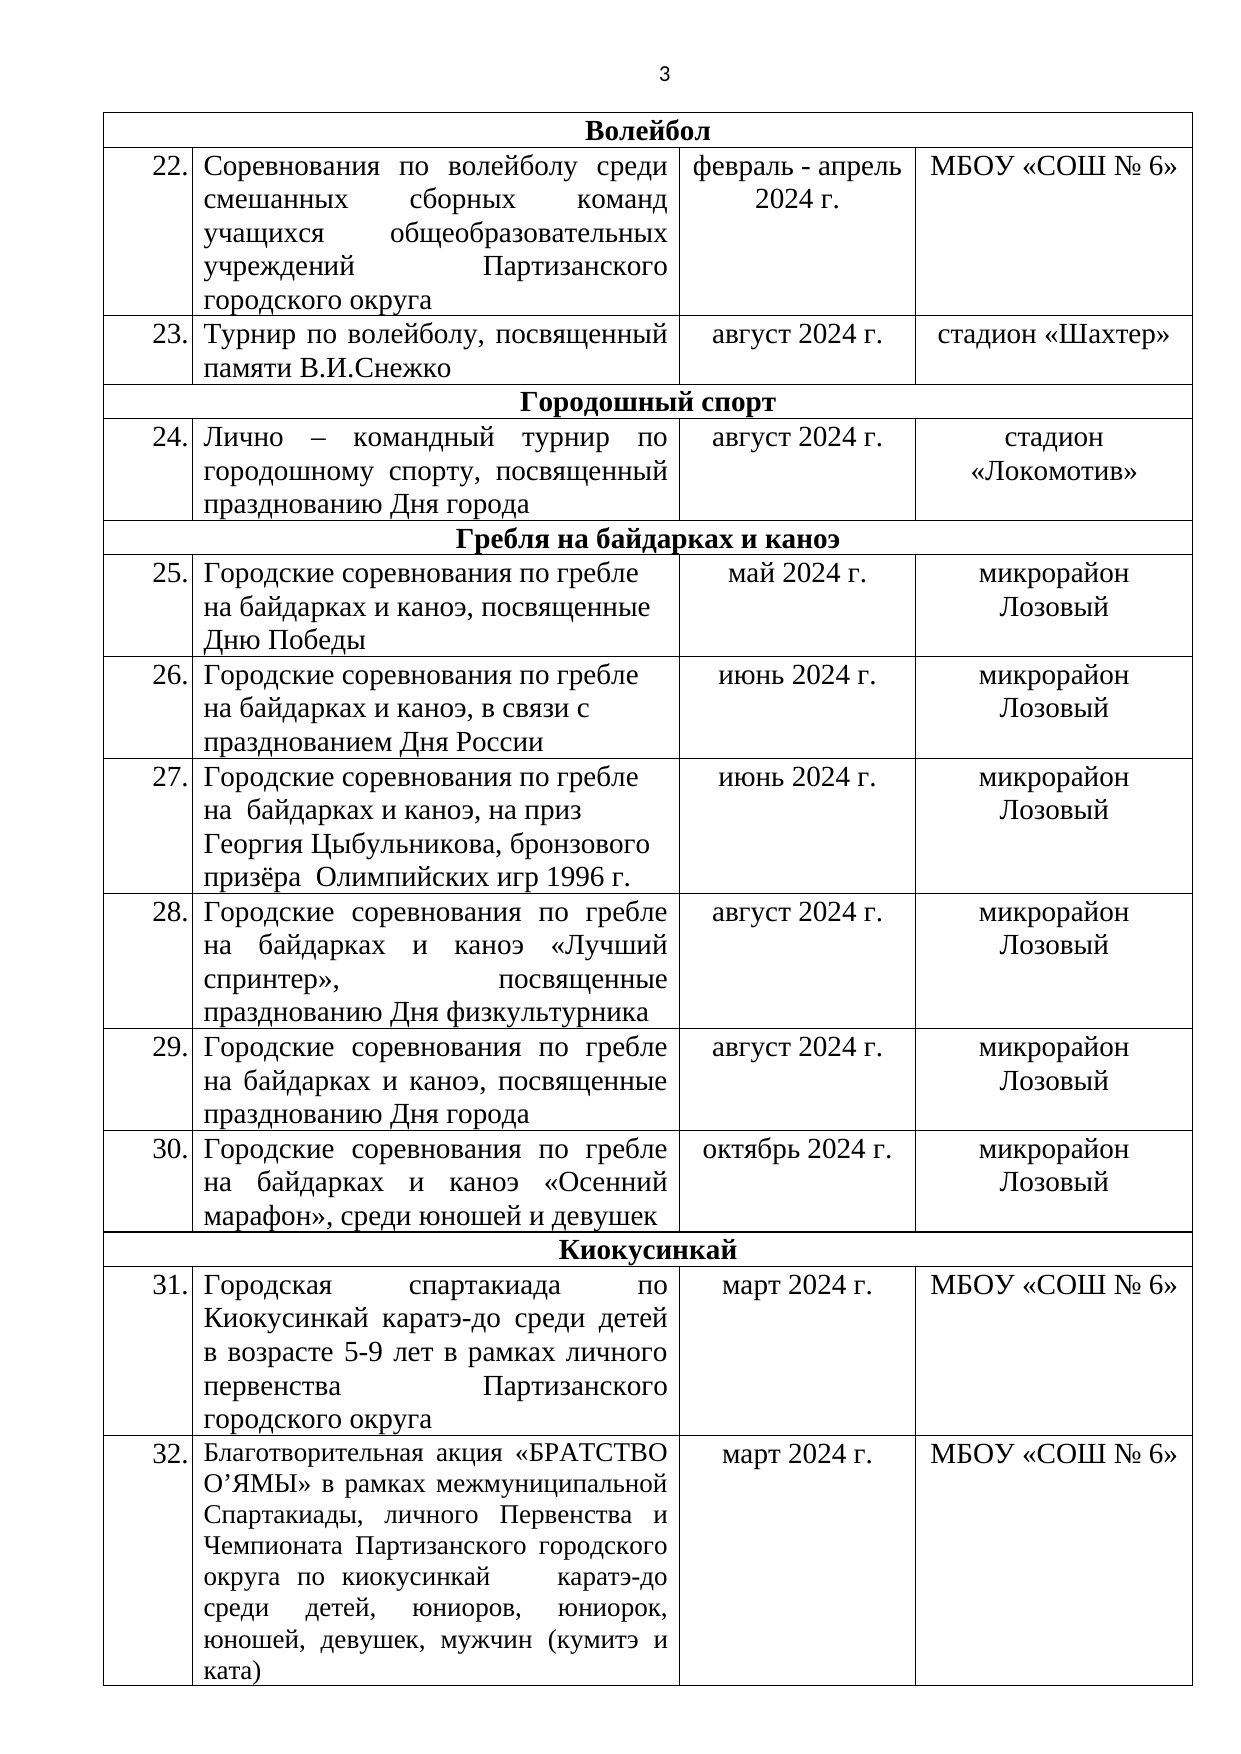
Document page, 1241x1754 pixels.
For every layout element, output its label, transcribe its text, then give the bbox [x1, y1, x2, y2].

table_cell [104, 1436, 192, 1685]
table_cell Благотворительная акция «БРАТСТВО О’ЯМЫ» в рамках межмуниципальной Спартакиады, личного Первенства и Чемпионата Партизанского городского округа по киокусинкай каратэ-до среди детей, юниоров, юниорок, юношей, девушек, мужчин (кумитэ и ката) [193, 1436, 679, 1685]
table_cell Лично – командный турнир по городошному спорту, посвященный празднованию Дня города [193, 419, 679, 520]
table_cell [104, 759, 192, 893]
table_cell [104, 894, 192, 1028]
table_cell октябрь 2024 г. [680, 1131, 915, 1231]
table_cell Городские соревнования по гребле на байдарках и каноэ «Осенний марафон», среди юношей и девушек [193, 1131, 679, 1231]
table_cell [104, 148, 192, 315]
table_cell стадион «Локомотив» [916, 419, 1192, 520]
table_cell Городская спартакиада по Киокусинкай каратэ-до среди детей в возрасте 5-9 лет в рамках личного первенства Партизанского городского округа [193, 1267, 679, 1435]
table_cell [104, 316, 192, 383]
table_header Волейбол [104, 113, 1192, 147]
table_cell Киокусинкай [104, 1233, 1192, 1266]
table_cell микрорайон Лозовый [916, 657, 1192, 758]
table_cell август 2024 г. [680, 894, 915, 1028]
table_cell [104, 419, 192, 520]
table_cell микрорайон Лозовый [916, 555, 1192, 656]
table_cell [104, 657, 192, 758]
table_cell Городошный спорт [104, 385, 1192, 418]
table_cell февраль - апрель 2024 г. [680, 148, 915, 315]
table_cell Городские соревнования по гребле на байдарках и каноэ, посвященные празднованию Дня города [193, 1029, 679, 1130]
table_cell август 2024 г. [680, 419, 915, 520]
table_cell август 2024 г. [680, 316, 915, 383]
table_cell микрорайон Лозовый [916, 1131, 1192, 1231]
table_cell Городские соревнования по гребле на байдарках и каноэ «Лучший спринтер», посвященные празднованию Дня физкультурника [193, 894, 679, 1028]
table_cell Городские соревнования по гребле на байдарках и каноэ, посвященные Дню Победы [193, 555, 679, 656]
table_cell Городские соревнования по гребле на байдарках и каноэ, в связи с празднованием Дня России [193, 657, 679, 758]
table_cell МБОУ «СОШ № 6» [916, 1267, 1192, 1435]
table_cell [104, 1131, 192, 1231]
table_cell микрорайон Лозовый [916, 894, 1192, 1028]
table_cell Соревнования по волейболу среди смешанных сборных команд учащихся общеобразовательных учреждений Партизанского городского округа [193, 148, 679, 315]
table_cell [104, 1029, 192, 1130]
table_cell июнь 2024 г. [680, 657, 915, 758]
table_cell стадион «Шахтер» [916, 316, 1192, 383]
text 3 [148, 59, 1181, 87]
table_cell МБОУ «СОШ № 6» [916, 1436, 1192, 1685]
table_cell микрорайон Лозовый [916, 759, 1192, 893]
table_cell Городские соревнования по гребле на байдарках и каноэ, на приз Георгия Цыбульникова, бронзового призёра Олимпийских игр 1996 г. [193, 759, 679, 893]
table_cell март 2024 г. [680, 1267, 915, 1435]
table_cell [104, 1267, 192, 1435]
table_cell микрорайон Лозовый [916, 1029, 1192, 1130]
table_cell март 2024 г. [680, 1436, 915, 1685]
table_cell Гребля на байдарках и каноэ [104, 521, 1192, 554]
table_cell МБОУ «СОШ № 6» [916, 148, 1192, 315]
table_cell июнь 2024 г. [680, 759, 915, 893]
table_cell [104, 555, 192, 656]
table_cell май 2024 г. [680, 555, 915, 656]
table_cell Турнир по волейболу, посвященный памяти В.И.Снежко [193, 316, 679, 383]
table_cell август 2024 г. [680, 1029, 915, 1130]
